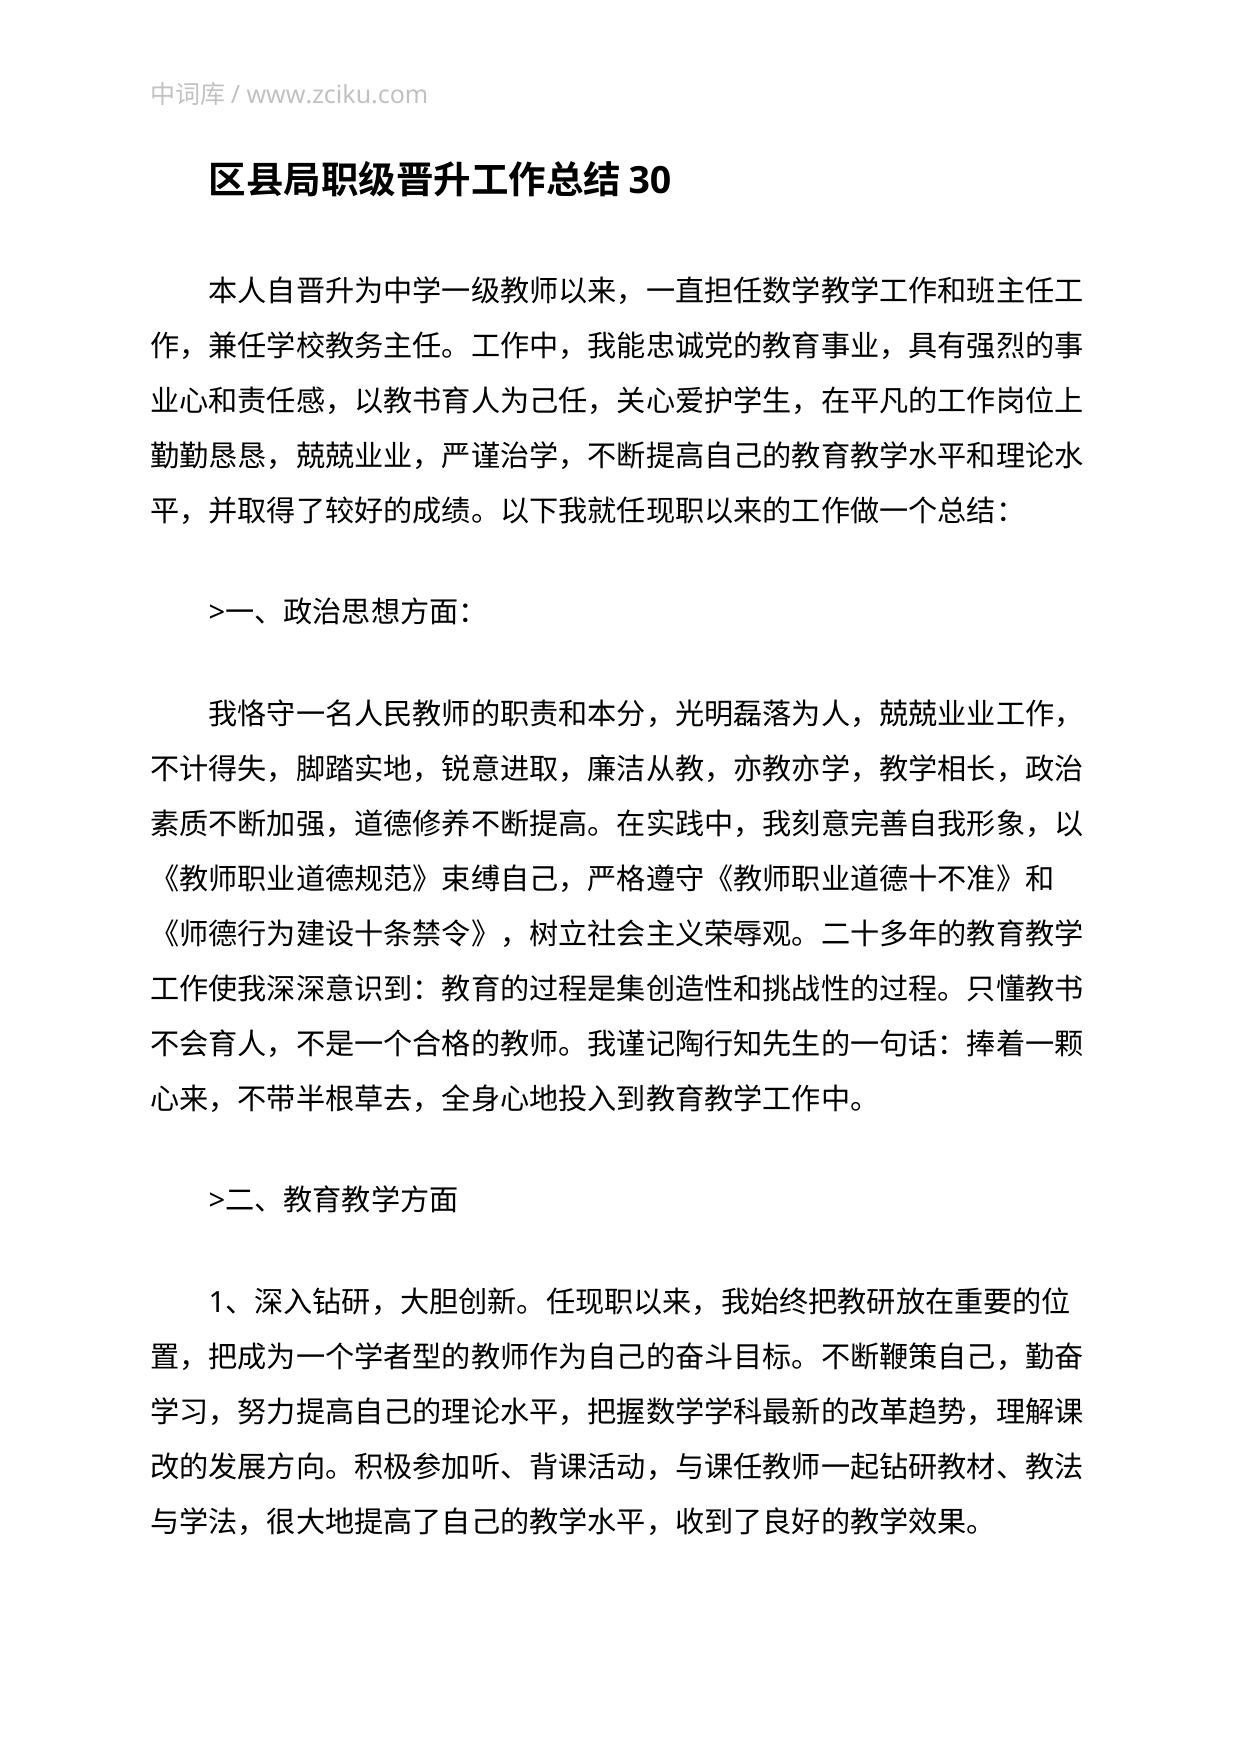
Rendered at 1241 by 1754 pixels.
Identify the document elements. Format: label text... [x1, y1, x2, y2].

text >二、教育教学方面 [150, 1177, 1090, 1219]
text 本人自晋升为中学一级教师以来，一直担任数学教学工作和班主任工作，兼任学校教务主任。工作中，我能忠诚党的教育事业，具有强烈的事业心和责任感，以教书育人为己任，关心爱护学生，在平凡的工作岗位上勤勤恳恳，兢兢业业，严谨治学，不断提高自己的教育教学水平和理论水平，并取得了较好的成绩。以下我就任现职以来的工作做一个总结： [150, 268, 1090, 529]
text >一、政治思想方面： [150, 589, 1090, 631]
text 1、深入钻研，大胆创新。任现职以来，我始终把教研放在重要的位置，把成为一个学者型的教师作为自己的奋斗目标。不断鞭策自己，勤奋学习，努力提高自己的理论水平，把握数学学科最新的改革趋势，理解课改的发展方向。积极参加听、背课活动，与课任教师一起钻研教材、教法与学法，很大地提高了自己的教学水平，收到了良好的教学效果。 [150, 1279, 1090, 1541]
text 区县局职级晋升工作总结30 [150, 150, 1090, 204]
text 我恪守一名人民教师的职责和本分，光明磊落为人，兢兢业业工作，不计得失，脚踏实地，锐意进取，廉洁从教，亦教亦学，教学相长，政治素质不断加强，道德修养不断提高。在实践中，我刻意完善自我形象，以《教师职业道德规范》束缚自己，严格遵守《教师职业道德十不准》和《师德行为建设十条禁令》，树立社会主义荣辱观。二十多年的教育教学工作使我深深意识到：教育的过程是集创造性和挑战性的过程。只懂教书不会育人，不是一个合格的教师。我谨记陶行知先生的一句话：捧着一颗心来，不带半根草去，全身心地投入到教育教学工作中。 [150, 691, 1090, 1117]
